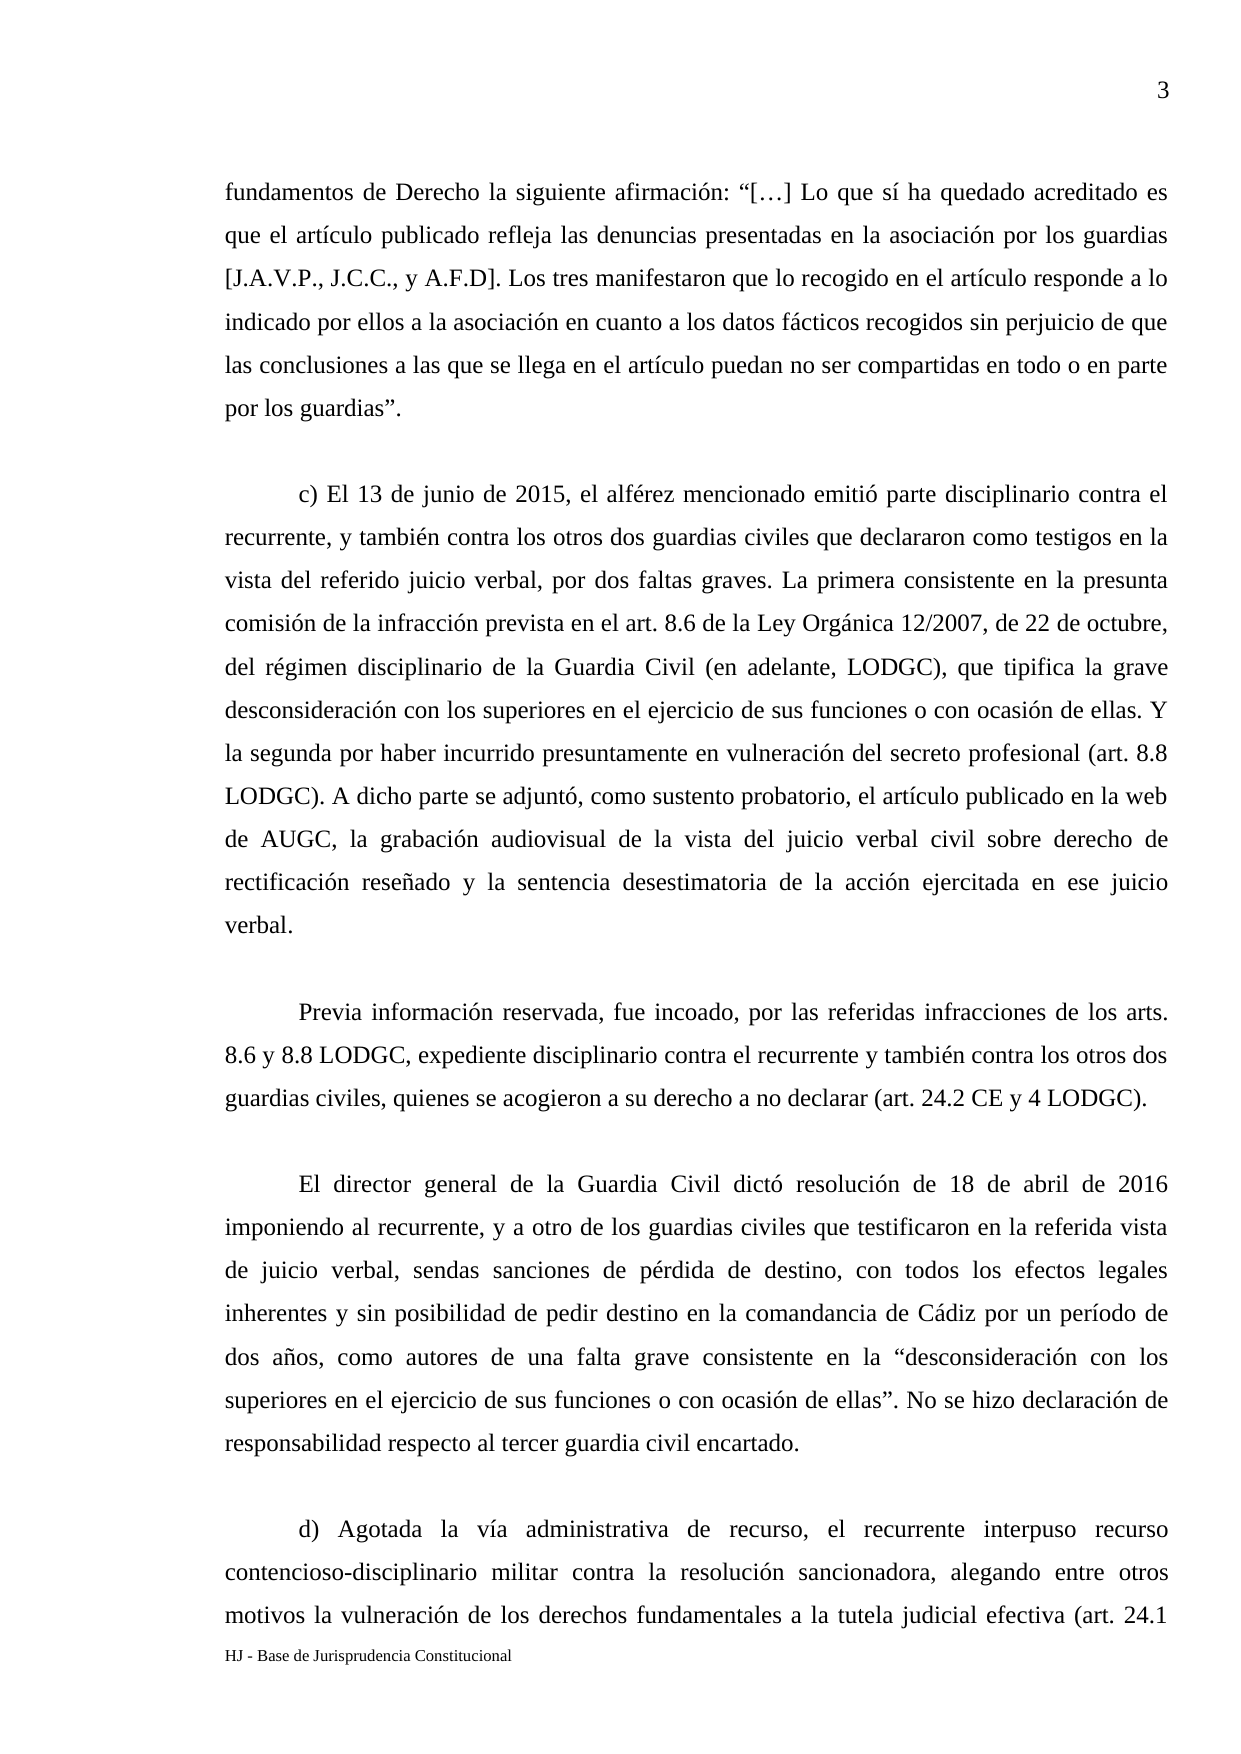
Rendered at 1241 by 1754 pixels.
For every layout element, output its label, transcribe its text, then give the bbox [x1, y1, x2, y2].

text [224, 1514, 1169, 1629]
text El director general de la Guardia Civil dictó resolución de 18 de abril de 2016 imponiendo al recurrente, y a otro de los guardias civiles que testificaron en la referida vista de juicio verbal, sendas sanciones de pérdida de destino, con todos los efectos legales inherentes y sin posibilidad de pedir destino en la comandancia de Cádiz por un período de dos años, como autores de una falta grave consistente en la “desconsideración con los superiores en el ejercicio de sus funciones o con ocasión de ellas”. No se hizo declaración de responsabilidad respecto al tercer guardia civil encartado. [224, 1169, 1169, 1457]
text c) El 13 de junio de 2015, el alférez mencionado emitió parte disciplinario contra el recurrente, y también contra los otros dos guardias civiles que declararon como testigos en la vista del referido juicio verbal, por dos faltas graves. La primera consistente en la presunta comisión de la infracción prevista en el art. 8.6 de la Ley Orgánica 12/2007, de 22 de octubre, del régimen disciplinario de la Guardia Civil (en adelante, LODGC), que tipifica la grave desconsideración con los superiores en el ejercicio de sus funciones o con ocasión de ellas. Y la segunda por haber incurrido presuntamente en vulneración del secreto profesional (art. 8.8 LODGC). A dicho parte se adjuntó, como sustento probatorio, el artículo publicado en la web de AUGC, la grabación audiovisual de la vista del juicio verbal civil sobre derecho de rectificación reseñado y la sentencia desestimatoria de la acción ejercitada en ese juicio verbal. [224, 479, 1169, 939]
text Previa información reservada, fue incoado, por las referidas infracciones de los arts. 8.6 y 8.8 LODGC, expediente disciplinario contra el recurrente y también contra los otros dos guardias civiles, quienes se acogieron a su derecho a no declarar (art. 24.2 CE y 4 LODGC). [224, 997, 1169, 1112]
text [224, 177, 1169, 422]
